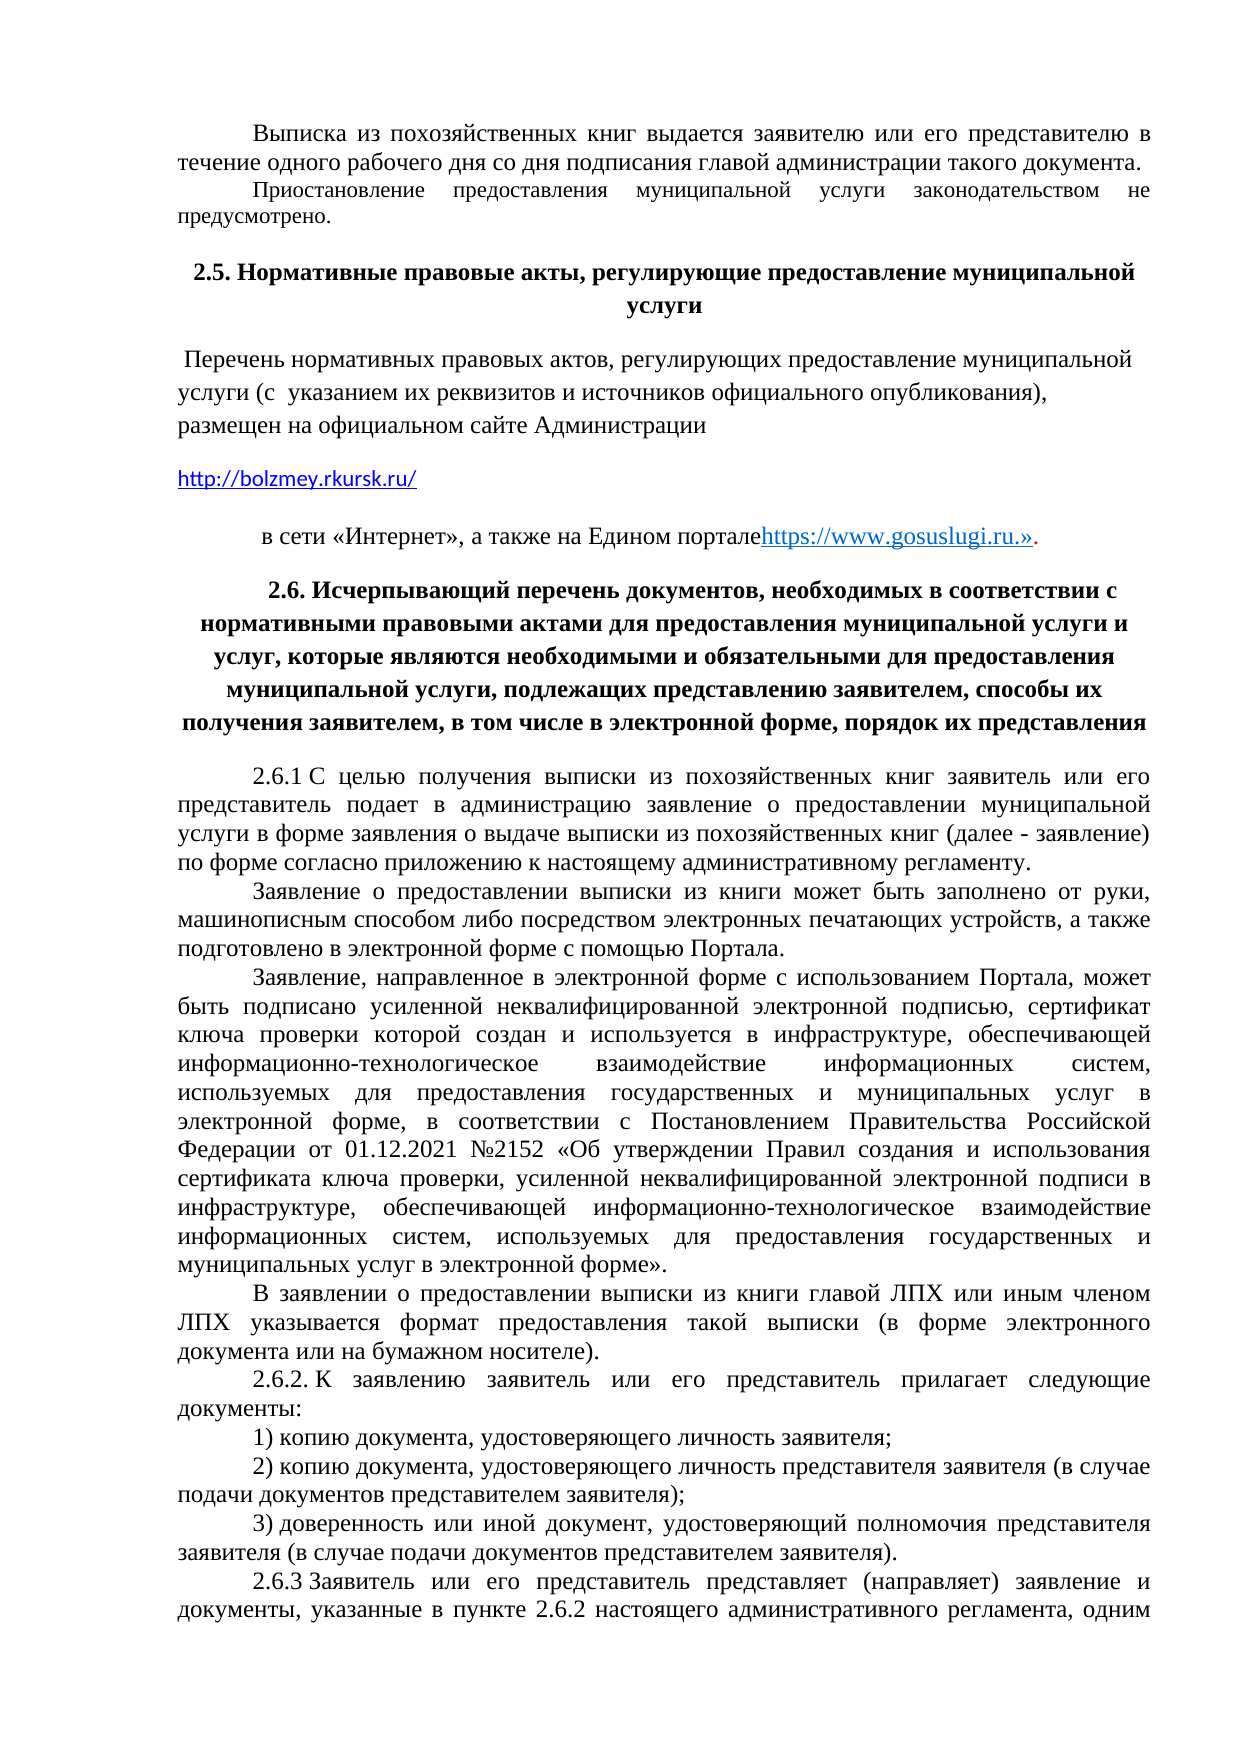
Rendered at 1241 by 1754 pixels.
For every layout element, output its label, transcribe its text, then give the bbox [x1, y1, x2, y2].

text 2) копию документа, удостоверяющего личность представителя заявителя (в случае подачи документов представителем заявителя); [177, 1451, 1152, 1508]
text Заявление, направленное в электронной форме с использованием Портала, может быть подписано усиленной неквалифицированной электронной подписью, сертификат ключа проверки которой создан и используется в инфраструктуре, обеспечивающей информационно-технологическое взаимодействие информационных систем, используемых для предоставления государственных и муниципальных услуг в электронной форме, в соответствии с Постановлением Правительства Российской Федерации от 01.12.2021 №2152 «Об утверждении Правил создания и использования сертификата ключа проверки, усиленной неквалифицированной электронной подписи в инфраструктуре, обеспечивающей информационно-технологическое взаимодействие информационных систем, используемых для предоставления государственных и муниципальных услуг в электронной форме». [177, 962, 1152, 1278]
text 2.6. Исчерпывающий перечень документов, необходимых в соответствии с нормативными правовыми актами для предоставления муниципальной услуги и услуг, которые являются необходимыми и обязательными для предоставления муниципальной услуги, подлежащих представлению заявителем, способы их получения заявителем, в том числе в электронной форме, порядок их представления [177, 575, 1152, 736]
text 1) копию документа, удостоверяющего личность заявителя; [177, 1422, 1152, 1451]
text 2.6.1 С целью получения выписки из похозяйственных книг заявитель или его представитель подает в администрацию заявление о предоставлении муниципальной услуги в форме заявления о выдаче выписки из похозяйственных книг (далее - заявление) по форме согласно приложению к настоящему административному регламенту. [177, 761, 1152, 876]
text Приостановление предоставления муниципальной услуги законодательством не предусмотрено. [177, 176, 1152, 228]
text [177, 1566, 1152, 1623]
text 2.6.2. К заявлению заявитель или его представитель прилагает следующие документы: [177, 1364, 1152, 1422]
text Заявление о предоставлении выписки из книги может быть заполнено от руки, машинописным способом либо посредством электронных печатающих устройств, а также подготовлено в электронной форме с помощью Портала. [177, 876, 1152, 962]
text В заявлении о предоставлении выписки из книги главой ЛПХ или иным членом ЛПХ указывается формат предоставления такой выписки (в форме электронного документа или на бумажном носителе). [177, 1278, 1152, 1364]
text http://bolzmey.rkursk.ru/ [177, 464, 1152, 492]
text 3) доверенность или иной документ, удостоверяющий полномочия представителя заявителя (в случае подачи документов представителем заявителя). [177, 1508, 1152, 1566]
text Выписка из похозяйственных книг выдается заявителю или его представителю в течение одного рабочего дня со дня подписания главой администрации такого документа. [177, 118, 1152, 176]
text 2.5. Нормативные правовые акты, регулирующие предоставление муниципальной услуги [177, 257, 1152, 319]
text в сети «Интернет», а также на Едином порталеhttps://www.gosuslugi.ru.». [177, 521, 1152, 550]
text Перечень нормативных правовых актов, регулирующих предоставление муниципальной услуги (с указанием их реквизитов и источников официального опубликования), размещен на официальном сайте Администрации [177, 344, 1152, 439]
